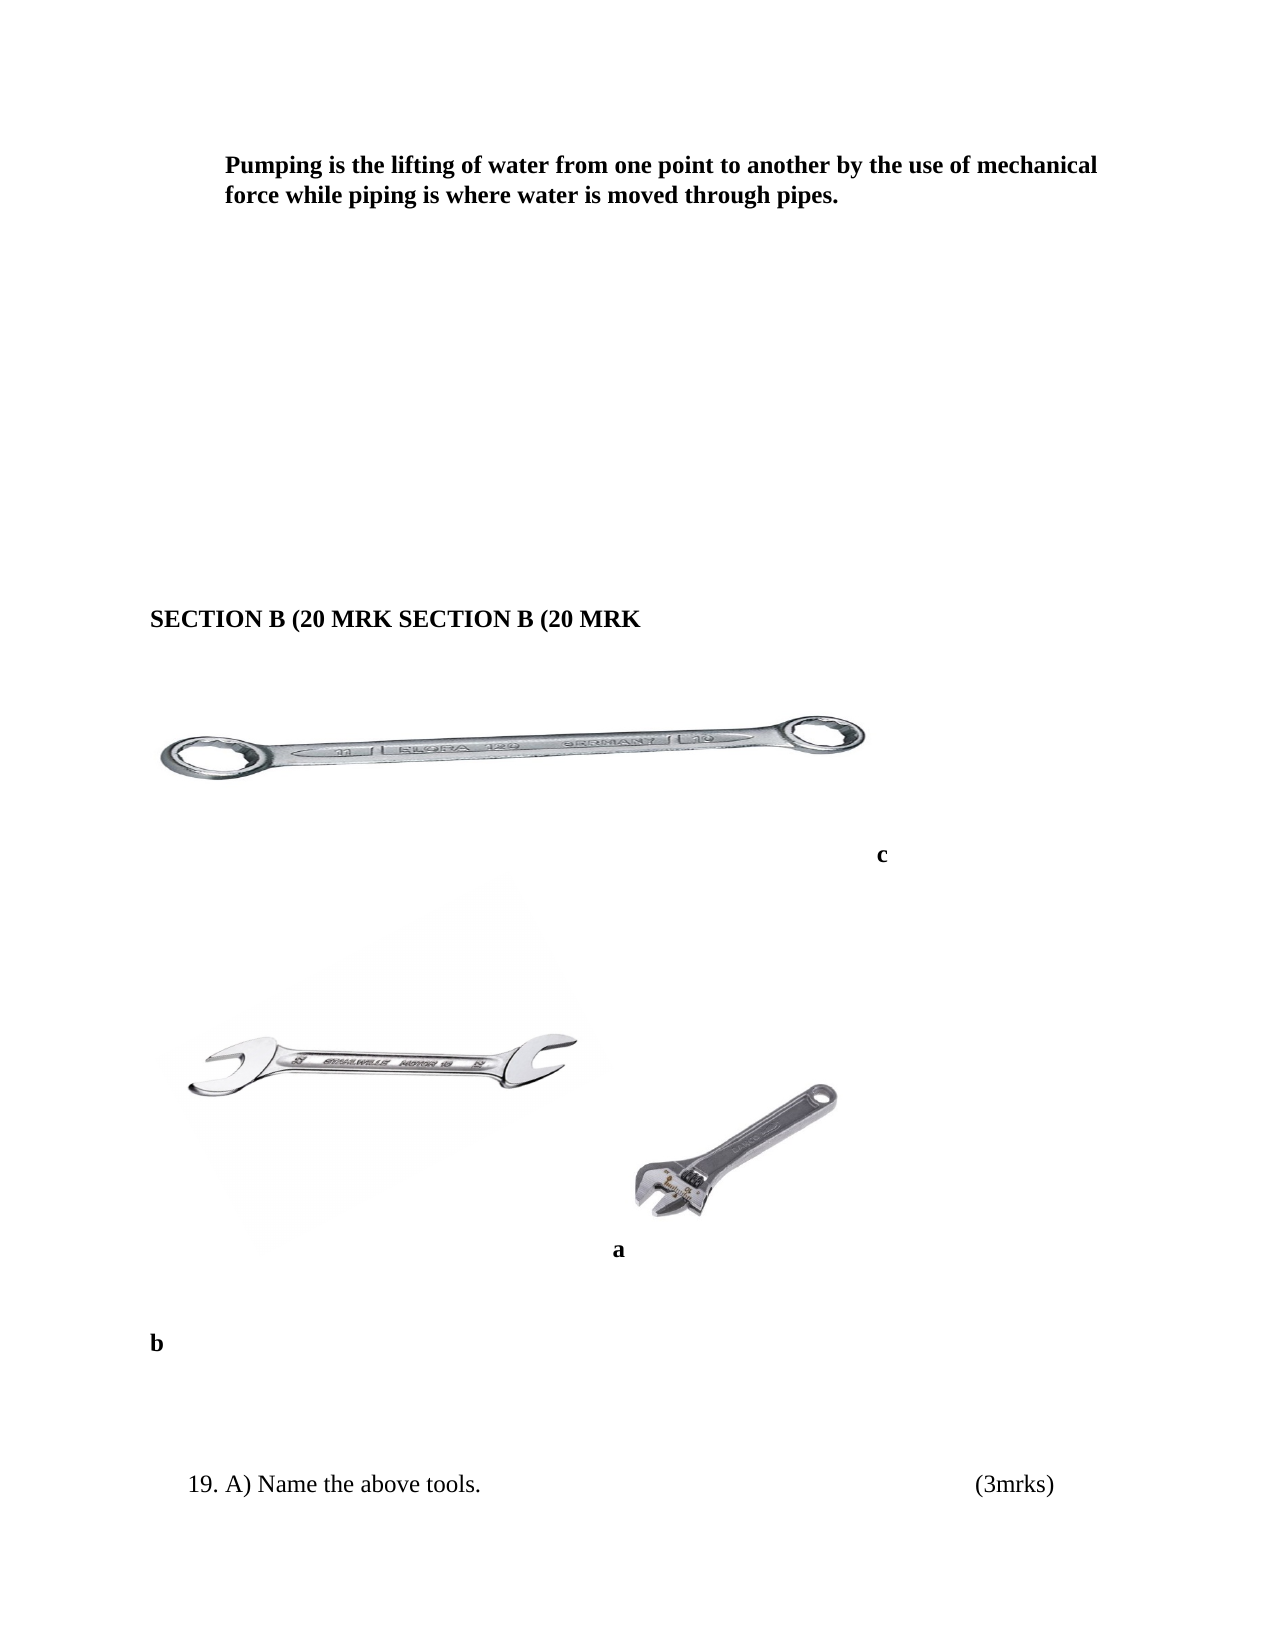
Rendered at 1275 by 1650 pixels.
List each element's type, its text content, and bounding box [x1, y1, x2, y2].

picture [625, 1035, 847, 1258]
picture [156, 871, 613, 1256]
picture [150, 634, 877, 863]
text b [150, 1328, 1125, 1357]
list Pumping is the lifting of water from one point to another by the use of mechanical force while piping is where water is moved through pipes. [225, 150, 1125, 209]
list A) Name the above tools. (3mrks) [187, 1469, 1125, 1498]
